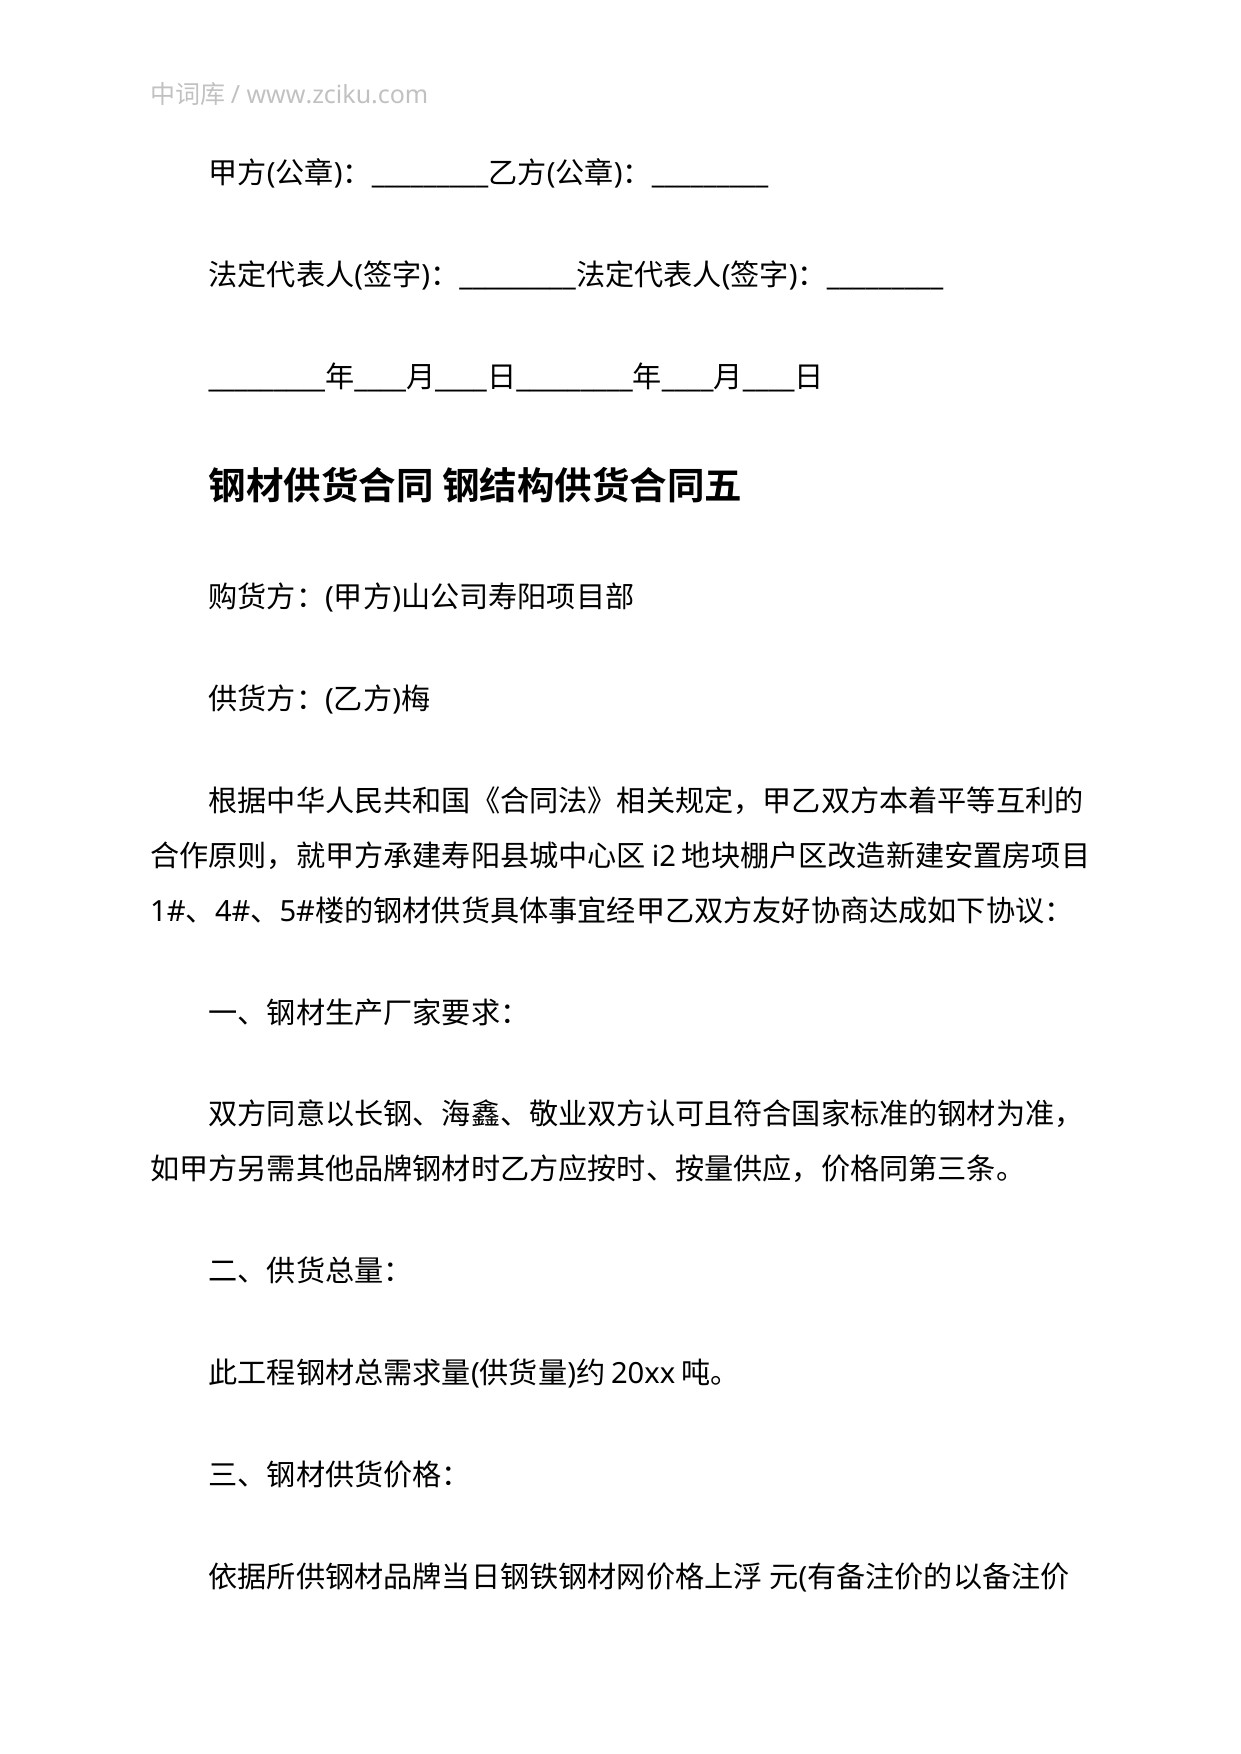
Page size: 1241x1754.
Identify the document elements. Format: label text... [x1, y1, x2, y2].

text 钢材供货合同 钢结构供货合同五 [150, 456, 1090, 510]
text _________年____月____日_________年____月____日 [150, 354, 1090, 396]
text 三、钢材供货价格： [150, 1451, 1090, 1494]
text 二、供货总量： [150, 1248, 1090, 1290]
text 一、钢材生产厂家要求： [150, 989, 1090, 1031]
text 根据中华人民共和国《合同法》相关规定，甲乙双方本着平等互利的合作原则，就甲方承建寿阳县城中心区i2地块棚户区改造新建安置房项目1#、4#、5#楼的钢材供货具体事宜经甲乙双方友好协商达成如下协议： [150, 777, 1090, 929]
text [150, 1553, 1090, 1596]
text 甲方(公章)：_________乙方(公章)：_________ [150, 150, 1090, 192]
text 供货方：(乙方)梅 [150, 675, 1090, 718]
text 购货方：(甲方)山公司寿阳项目部 [150, 573, 1090, 616]
text 此工程钢材总需求量(供货量)约20xx吨。 [150, 1349, 1090, 1392]
text 法定代表人(签字)：_________法定代表人(签字)：_________ [150, 252, 1090, 294]
text 双方同意以长钢、海鑫、敬业双方认可且符合国家标准的钢材为准，如甲方另需其他品牌钢材时乙方应按时、按量供应，价格同第三条。 [150, 1091, 1090, 1188]
